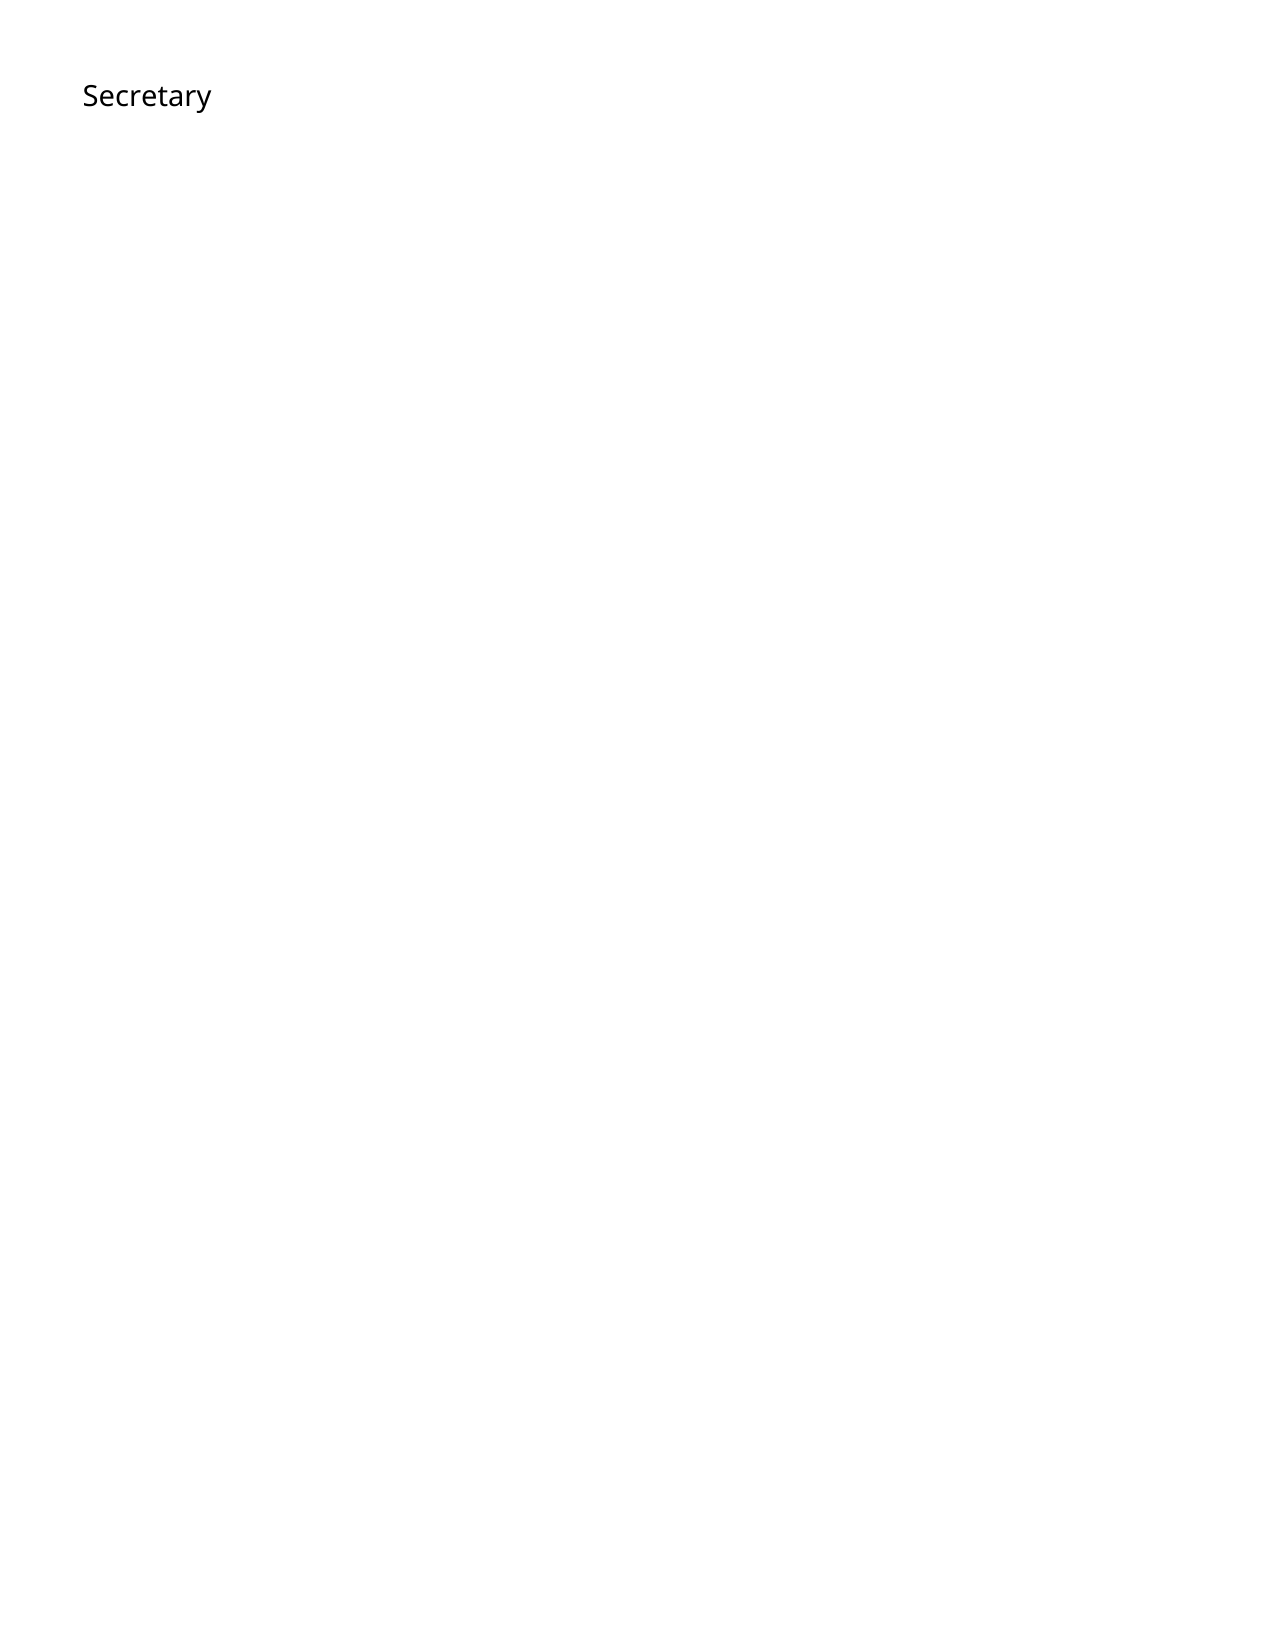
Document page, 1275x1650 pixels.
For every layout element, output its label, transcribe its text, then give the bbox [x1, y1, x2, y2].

text Secretary [75, 75, 1200, 115]
